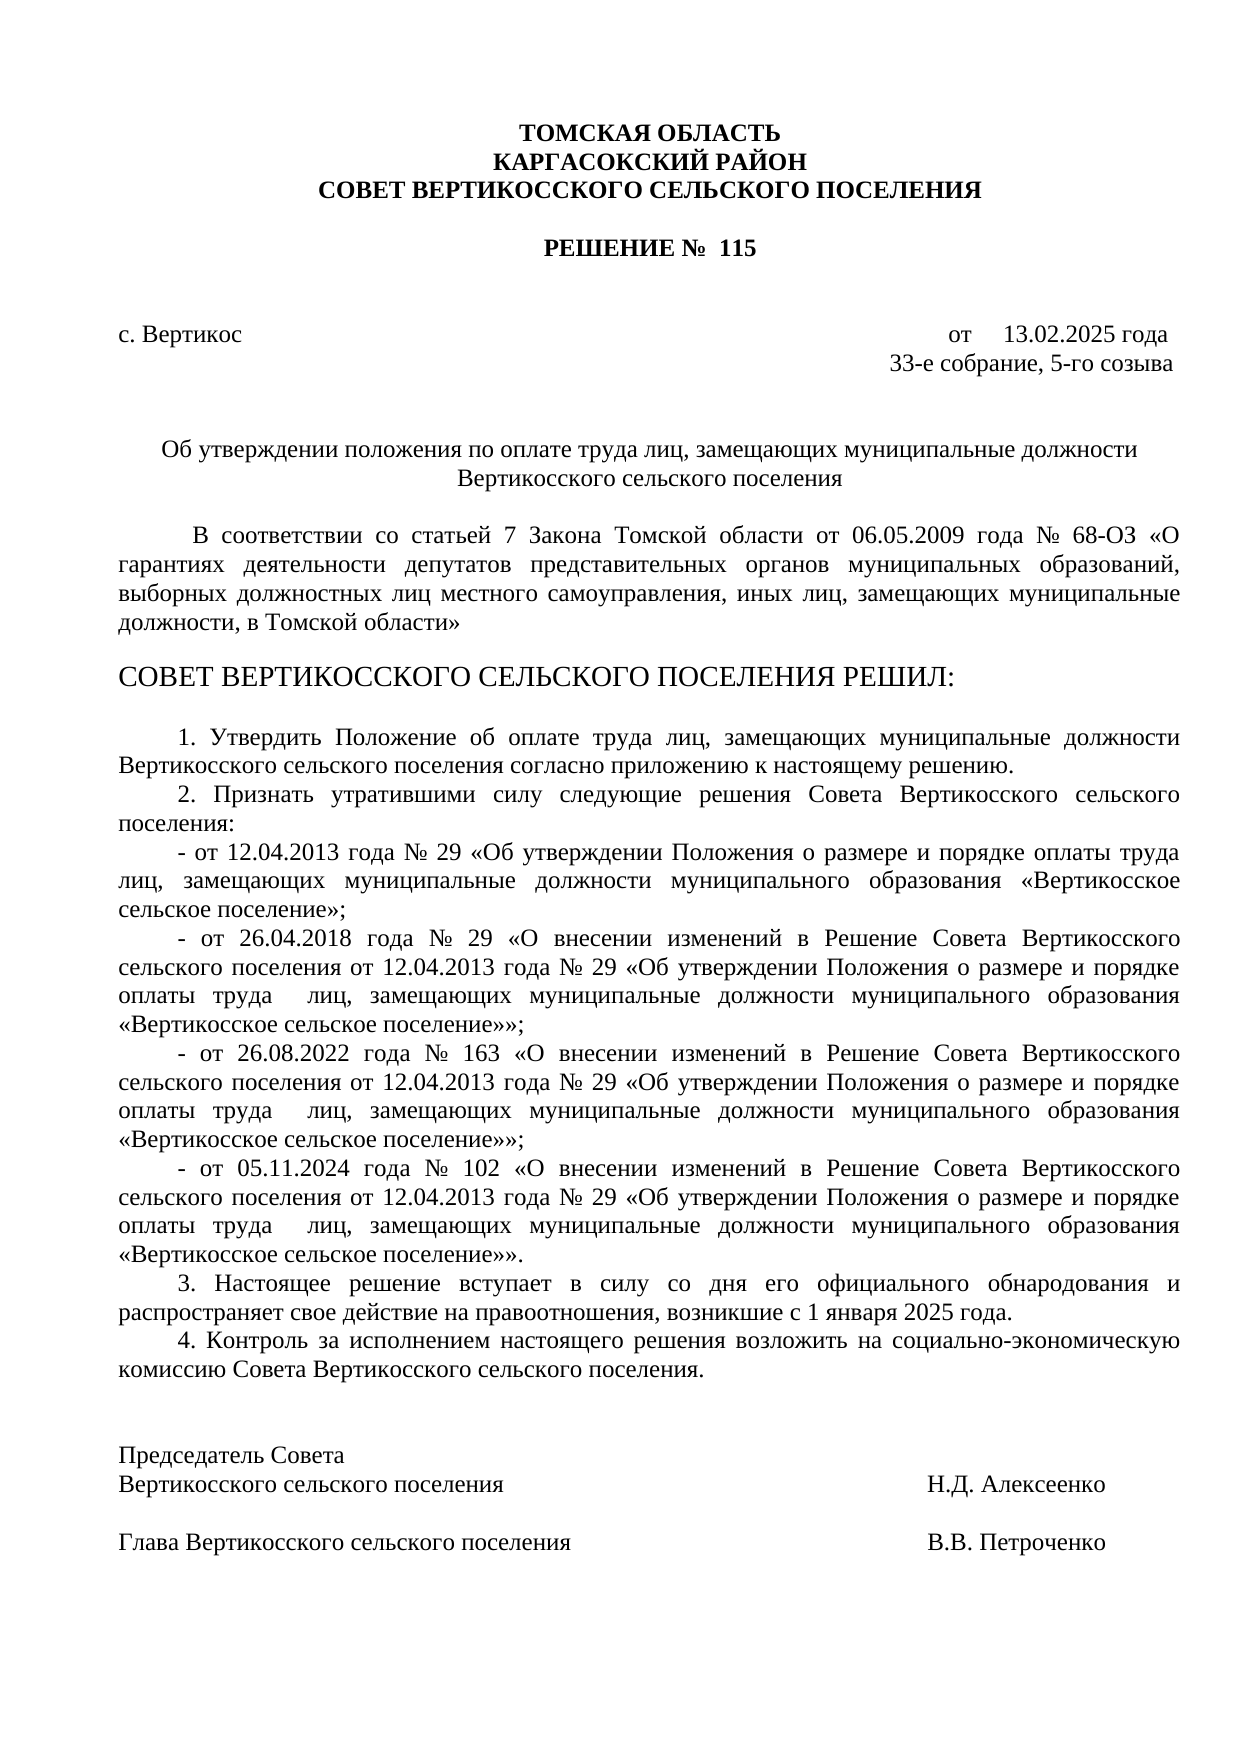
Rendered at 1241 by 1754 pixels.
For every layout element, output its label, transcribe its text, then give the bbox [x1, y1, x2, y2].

text Об утверждении положения по оплате труда лиц, замещающих муниципальные должности [118, 434, 1181, 463]
text ТОМСКАЯ ОБЛАСТЬ [118, 118, 1182, 147]
text 3. Настоящее решение вступает в силу со дня его официального обнародования и распространяет свое действие на правоотношения, возникшие с 1 января 2025 года. [118, 1268, 1181, 1326]
text 33-е собрание, 5-го созыва [118, 348, 1182, 377]
text - от 05.11.2024 года № 102 «О внесении изменений в Решение Совета Вертикосского сельского поселения от 12.04.2013 года № 29 «Об утверждении Положения о размере и порядке оплаты труда лиц, замещающих муниципальные должности муниципального образования «Вертикосское сельское поселение»». [118, 1153, 1181, 1268]
text 4. Контроль за исполнением настоящего решения возложить на социально-экономическую комиссию Совета Вертикосского сельского поселения. [118, 1326, 1181, 1383]
text КАРГАСОКСКИЙ РАЙОН [118, 147, 1182, 176]
text РЕШЕНИЕ № 115 [118, 233, 1182, 262]
text - от 26.04.2018 года № 29 «О внесении изменений в Решение Совета Вертикосского сельского поселения от 12.04.2013 года № 29 «Об утверждении Положения о размере и порядке оплаты труда лиц, замещающих муниципальные должности муниципального образования «Вертикосское сельское поселение»»; [118, 923, 1181, 1038]
text с. Вертикос от 13.02.2025 года [118, 319, 1182, 348]
text Председатель Совета [118, 1441, 1182, 1469]
text СОВЕТ ВЕРТИКОССКОГО СЕЛЬСКОГО ПОСЕЛЕНИЯ [118, 176, 1182, 204]
text 1. Утвердить Положение об оплате труда лиц, замещающих муниципальные должности Вертикосского сельского поселения согласно приложению к настоящему решению. [118, 722, 1181, 779]
text 2. Признать утратившими силу следующие решения Совета Вертикосского сельского поселения: [118, 779, 1181, 837]
text Глава Вертикосского сельского поселения В.В. Петроченко [118, 1527, 1181, 1556]
text СОВЕТ ВЕРТИКОССКОГО СЕЛЬСКОГО ПОСЕЛЕНИЯ РЕШИЛ: [118, 659, 1181, 693]
text - от 26.08.2022 года № 163 «О внесении изменений в Решение Совета Вертикосского сельского поселения от 12.04.2013 года № 29 «Об утверждении Положения о размере и порядке оплаты труда лиц, замещающих муниципальные должности муниципального образования «Вертикосское сельское поселение»»; [118, 1038, 1181, 1153]
text - от 12.04.2013 года № 29 «Об утверждении Положения о размере и порядке оплаты труда лиц, замещающих муниципальные должности муниципального образования «Вертикосское сельское поселение»; [118, 837, 1181, 923]
text Вертикосского сельского поселения Н.Д. Алексеенко [118, 1469, 1182, 1498]
text В соответствии со статьей 7 Закона Томской области от 06.05.2009 года № 68-ОЗ «О гарантиях деятельности депутатов представительных органов муниципальных образований, выборных должностных лиц местного самоуправления, иных лиц, замещающих муниципальные должности, в Томской области» [118, 521, 1181, 636]
text Вертикосского сельского поселения [118, 463, 1181, 492]
